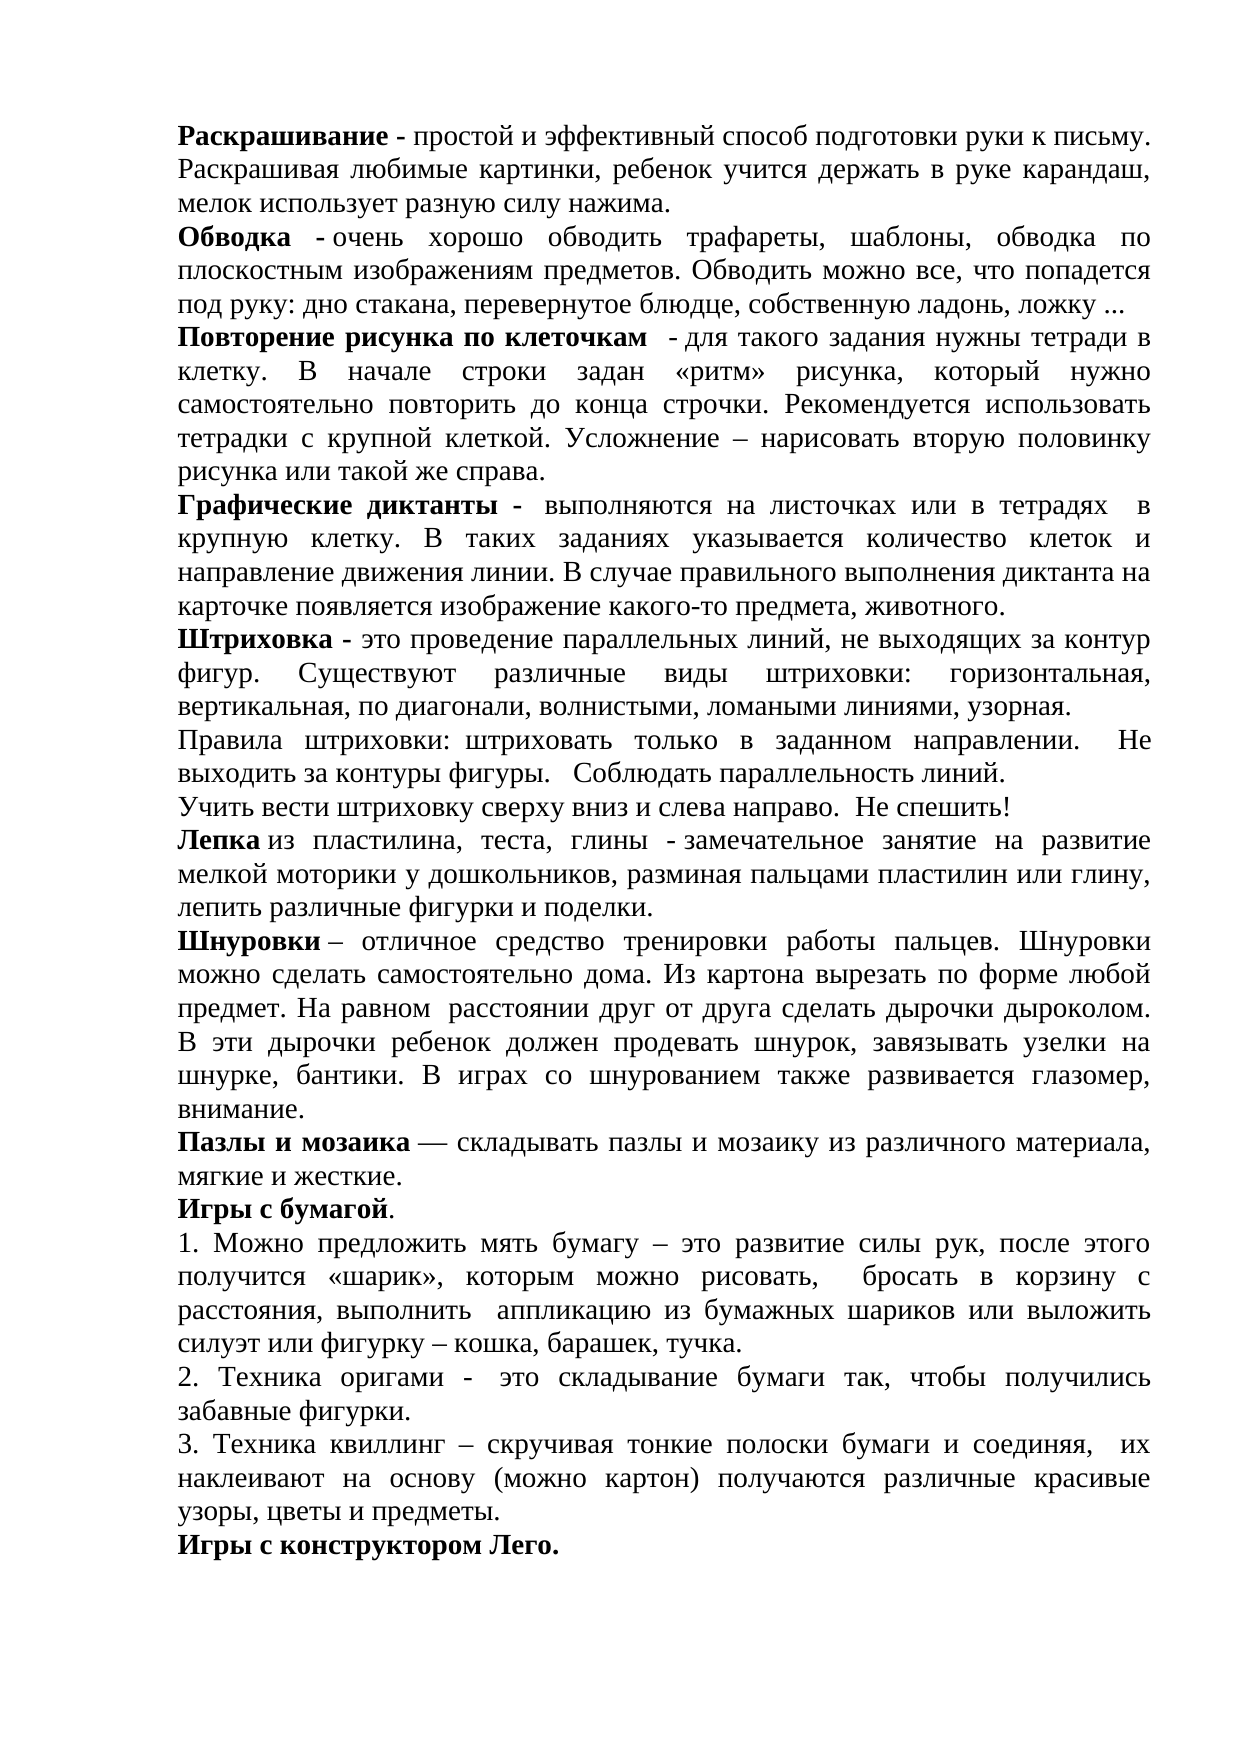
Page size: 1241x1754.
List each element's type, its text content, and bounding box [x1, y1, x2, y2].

text Штриховка - это проведение параллельных линий, не выходящих за контур фигур. Существуют различные виды штриховки: горизонтальная, вертикальная, по диагонали, волнистыми, ломаными линиями, узорная. [177, 621, 1152, 722]
text 2. Техника оригами - это складывание бумаги так, чтобы получились забавные фигурки. [177, 1359, 1152, 1426]
text Игры с конструктором Лего. [177, 1527, 1152, 1560]
text 1. Можно предложить мять бумагу – это развитие силы рук, после этого получится «шарик», которым можно рисовать, бросать в корзину с расстояния, выполнить аппликацию из бумажных шариков или выложить силуэт или фигурку – кошка, барашек, тучка. [177, 1225, 1152, 1359]
text Правила штриховки: штриховать только в заданном направлении. Не выходить за контуры фигуры. Соблюдать параллельность линий. [177, 722, 1152, 789]
text Лепка из пластилина, теста, глины - замечательное занятие на развитие мелкой моторики у дошкольников, разминая пальцами пластилин или глину, лепить различные фигурки и поделки. [177, 822, 1152, 923]
text Пазлы и мозаика — складывать пазлы и мозаику из различного материала, мягкие и жесткие. [177, 1124, 1152, 1191]
text Учить вести штриховку сверху вниз и слева направо. Не спешить! [177, 789, 1152, 822]
text Раскрашивание - простой и эффективный способ подготовки руки к письму. Раскрашивая любимые картинки, ребенок учится держать в руке карандаш, мелок использует разную силу нажима. [177, 118, 1152, 219]
text Шнуровки – отличное средство тренировки работы пальцев. Шнуровки можно сделать самостоятельно дома. Из картона вырезать по форме любой предмет. На равном расстоянии друг от друга сделать дырочки дыроколом. В эти дырочки ребенок должен продевать шнурок, завязывать узелки на шнурке, бантики. В играх со шнурованием также развивается глазомер, внимание. [177, 923, 1152, 1124]
text Графические диктанты - выполняются на листочках или в тетрадях в крупную клетку. В таких заданиях указывается количество клеток и направление движения линии. В случае правильного выполнения диктанта на карточке появляется изображение какого-то предмета, животного. [177, 487, 1152, 621]
text Повторение рисунка по клеточкам - для такого задания нужны тетради в клетку. В начале строки задан «ритм» рисунка, который нужно самостоятельно повторить до конца строчки. Рекомендуется использовать тетрадки с крупной клеткой. Усложнение – нарисовать вторую половинку рисунка или такой же справа. [177, 319, 1152, 487]
text 3. Техника квиллинг – скручивая тонкие полоски бумаги и соединяя, их наклеивают на основу (можно картон) получаются различные красивые узоры, цветы и предметы. [177, 1426, 1152, 1527]
text Обводка - очень хорошо обводить трафареты, шаблоны, обводка по плоскостным изображениям предметов. Обводить можно все, что попадется под руку: дно стакана, перевернутое блюдце, собственную ладонь, ложку ... [177, 219, 1152, 319]
text Игры с бумагой. [177, 1191, 1152, 1225]
